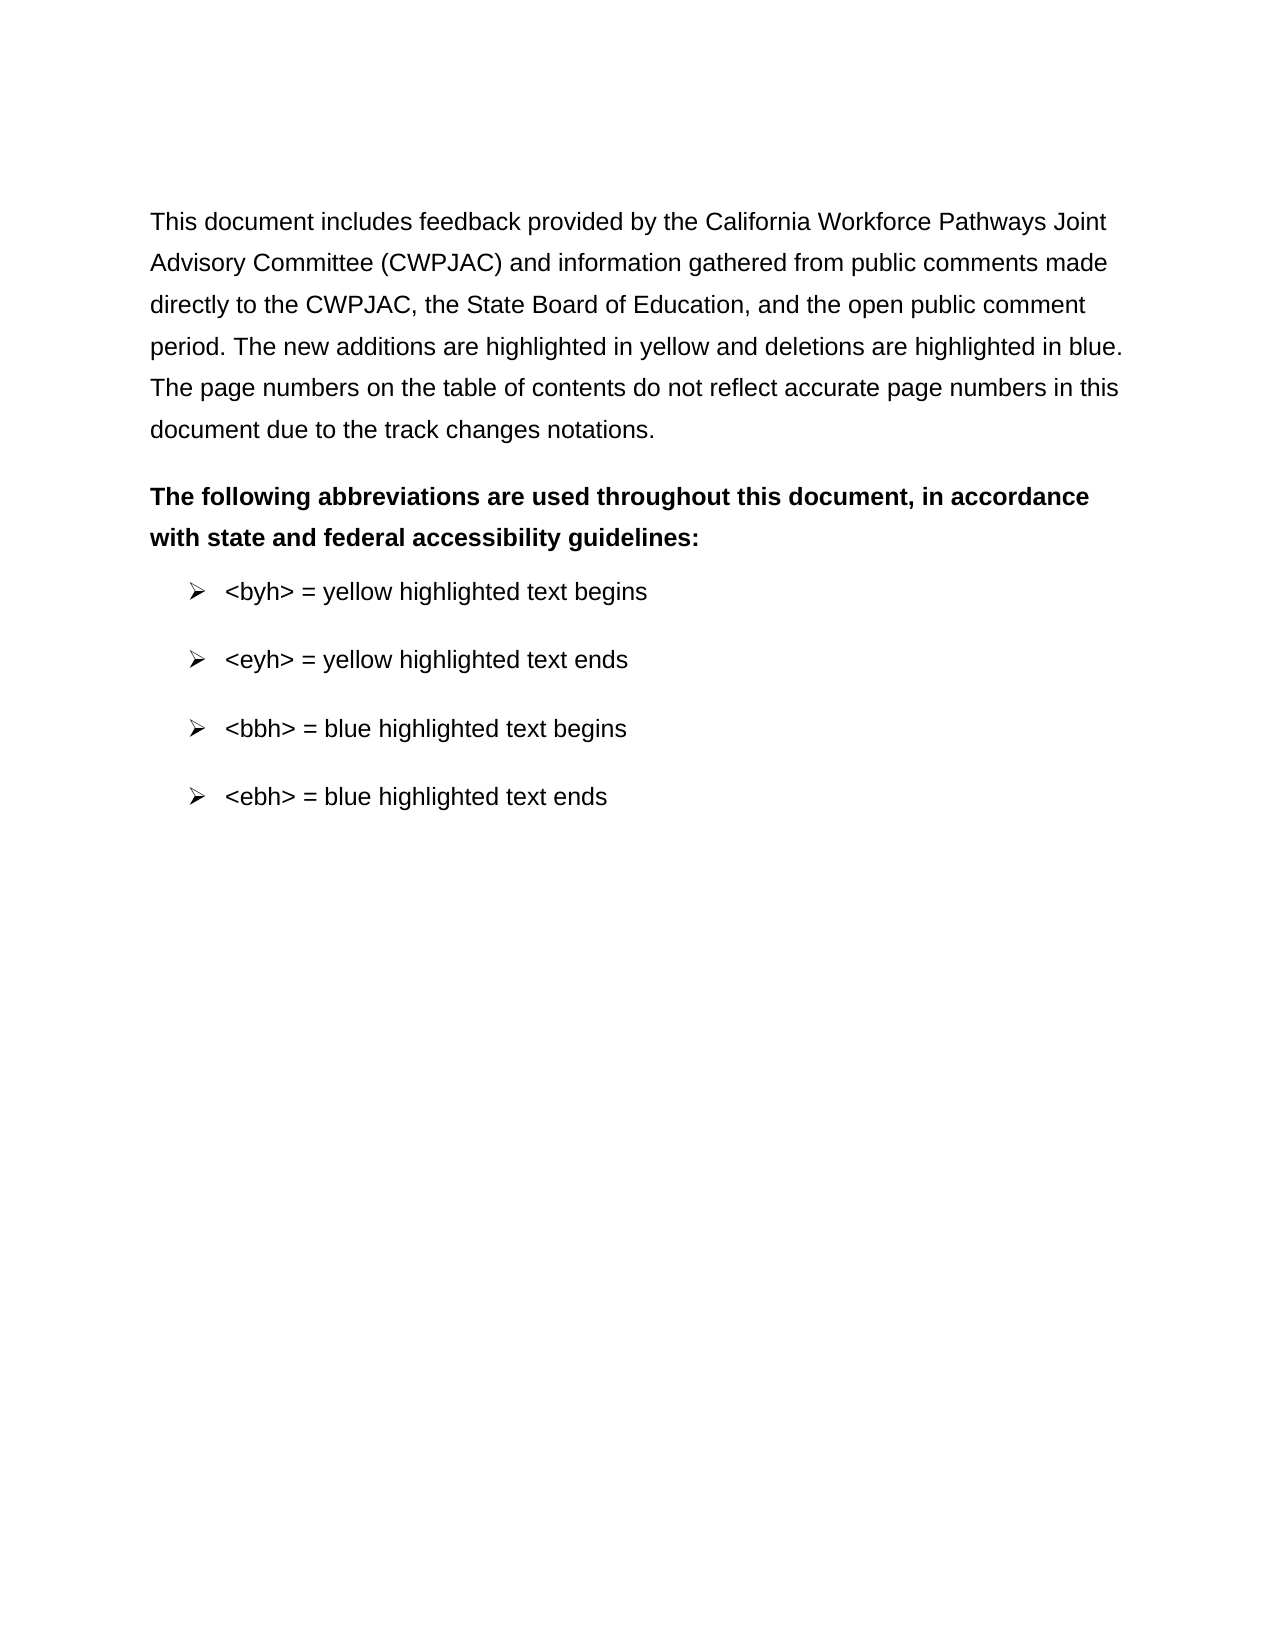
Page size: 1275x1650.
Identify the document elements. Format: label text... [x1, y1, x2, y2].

list <bbh> = blue highlighted text begins [187, 713, 1125, 742]
list <ebh> = blue highlighted text ends [187, 782, 1125, 811]
list <eyh> = yellow highlighted text ends [187, 645, 1125, 674]
text The following abbreviations are used throughout this document, in accordance with state and federal accessibility guidelines: [150, 469, 1125, 552]
text This document includes feedback provided by the California Workforce Pathways Joint Advisory Committee (CWPJAC) and information gathered from public comments made directly to the CWPJAC, the State Board of Education, and the open public comment period. The new additions are highlighted in yellow and deletions are highlighted in blue. The page numbers on the table of contents do not reflect accurate page numbers in this document due to the track changes notations. [150, 194, 1125, 444]
list <byh> = yellow highlighted text begins [187, 577, 1125, 606]
